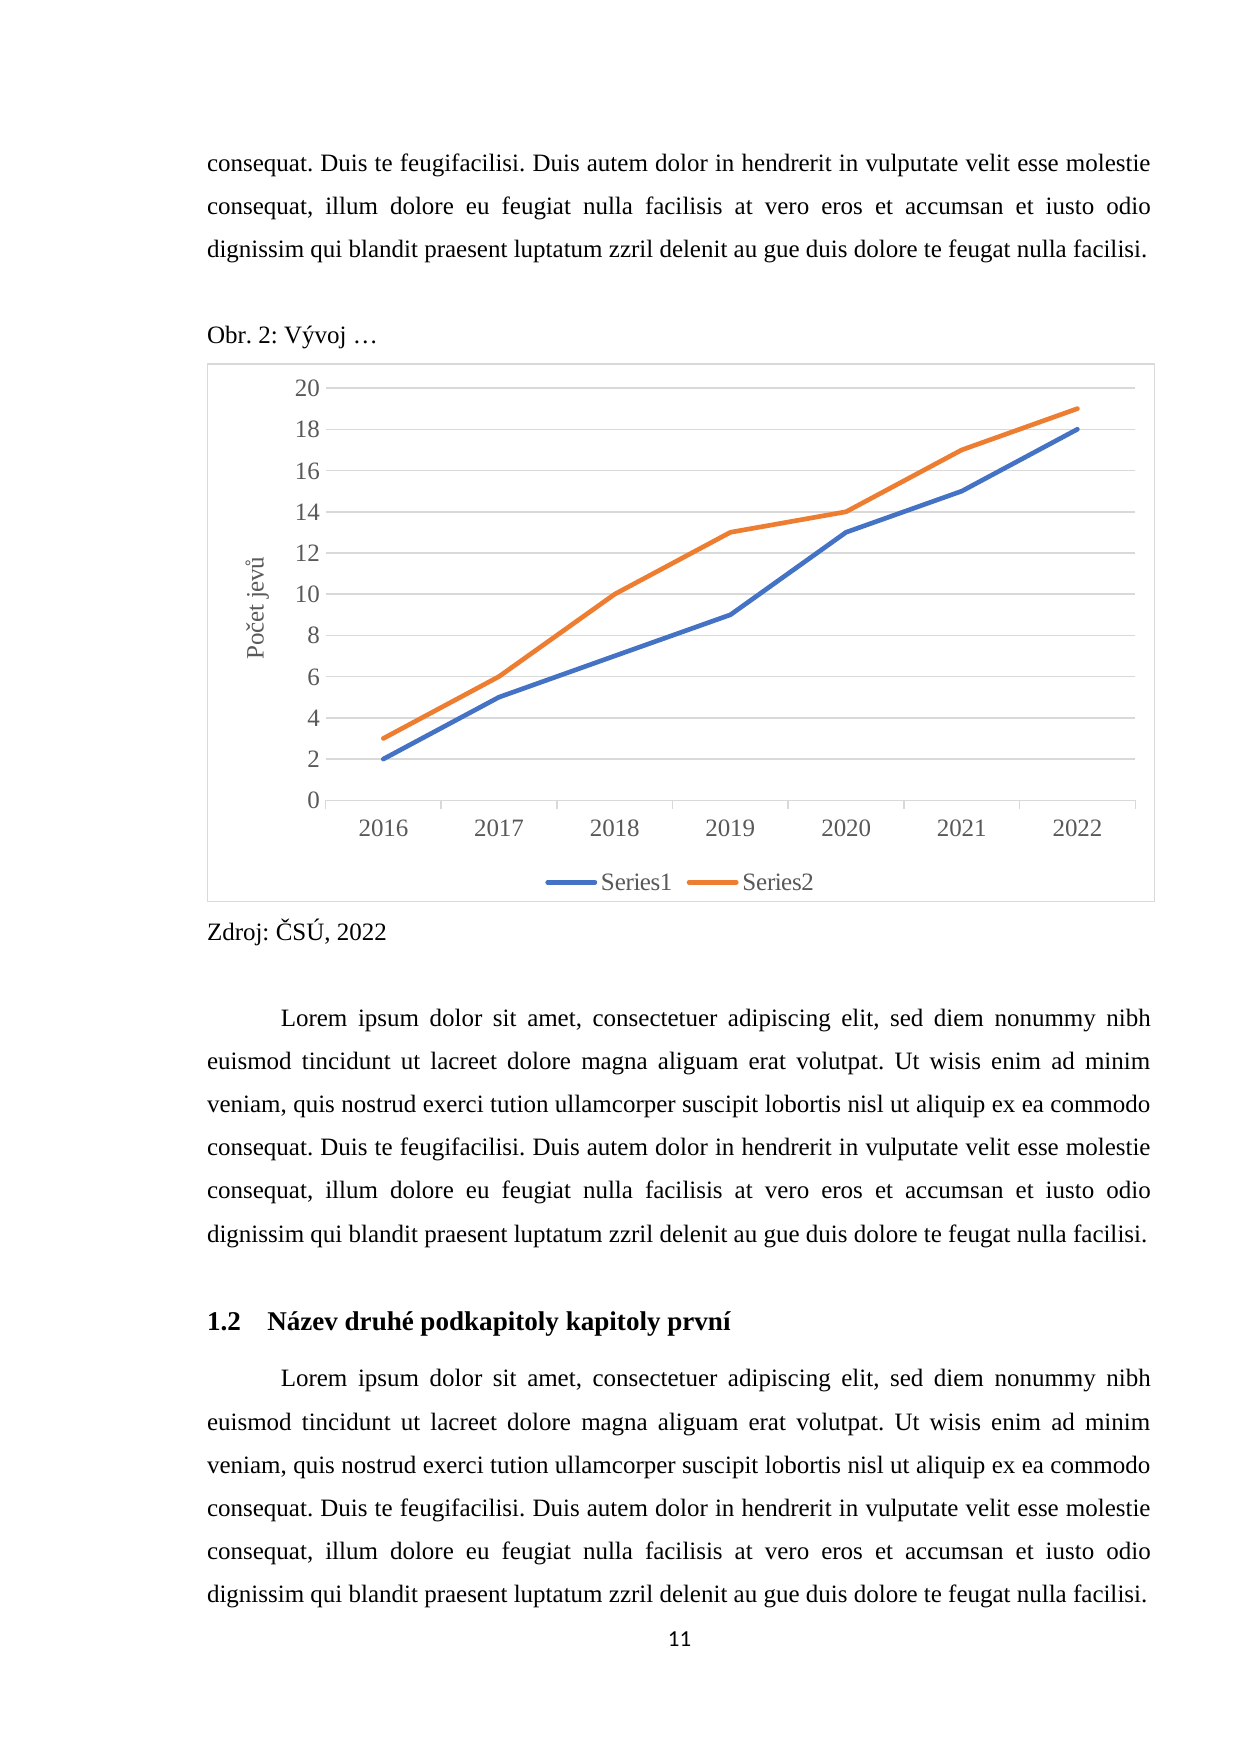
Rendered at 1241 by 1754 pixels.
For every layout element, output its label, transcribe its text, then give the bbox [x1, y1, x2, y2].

text Zdroj: ČSÚ, 2022 [207, 917, 1152, 946]
text Obr. 2: Vývoj … [207, 320, 1152, 349]
subtitle Název druhé podkapitoly kapitoly první [207, 1305, 1152, 1336]
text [207, 148, 1152, 263]
